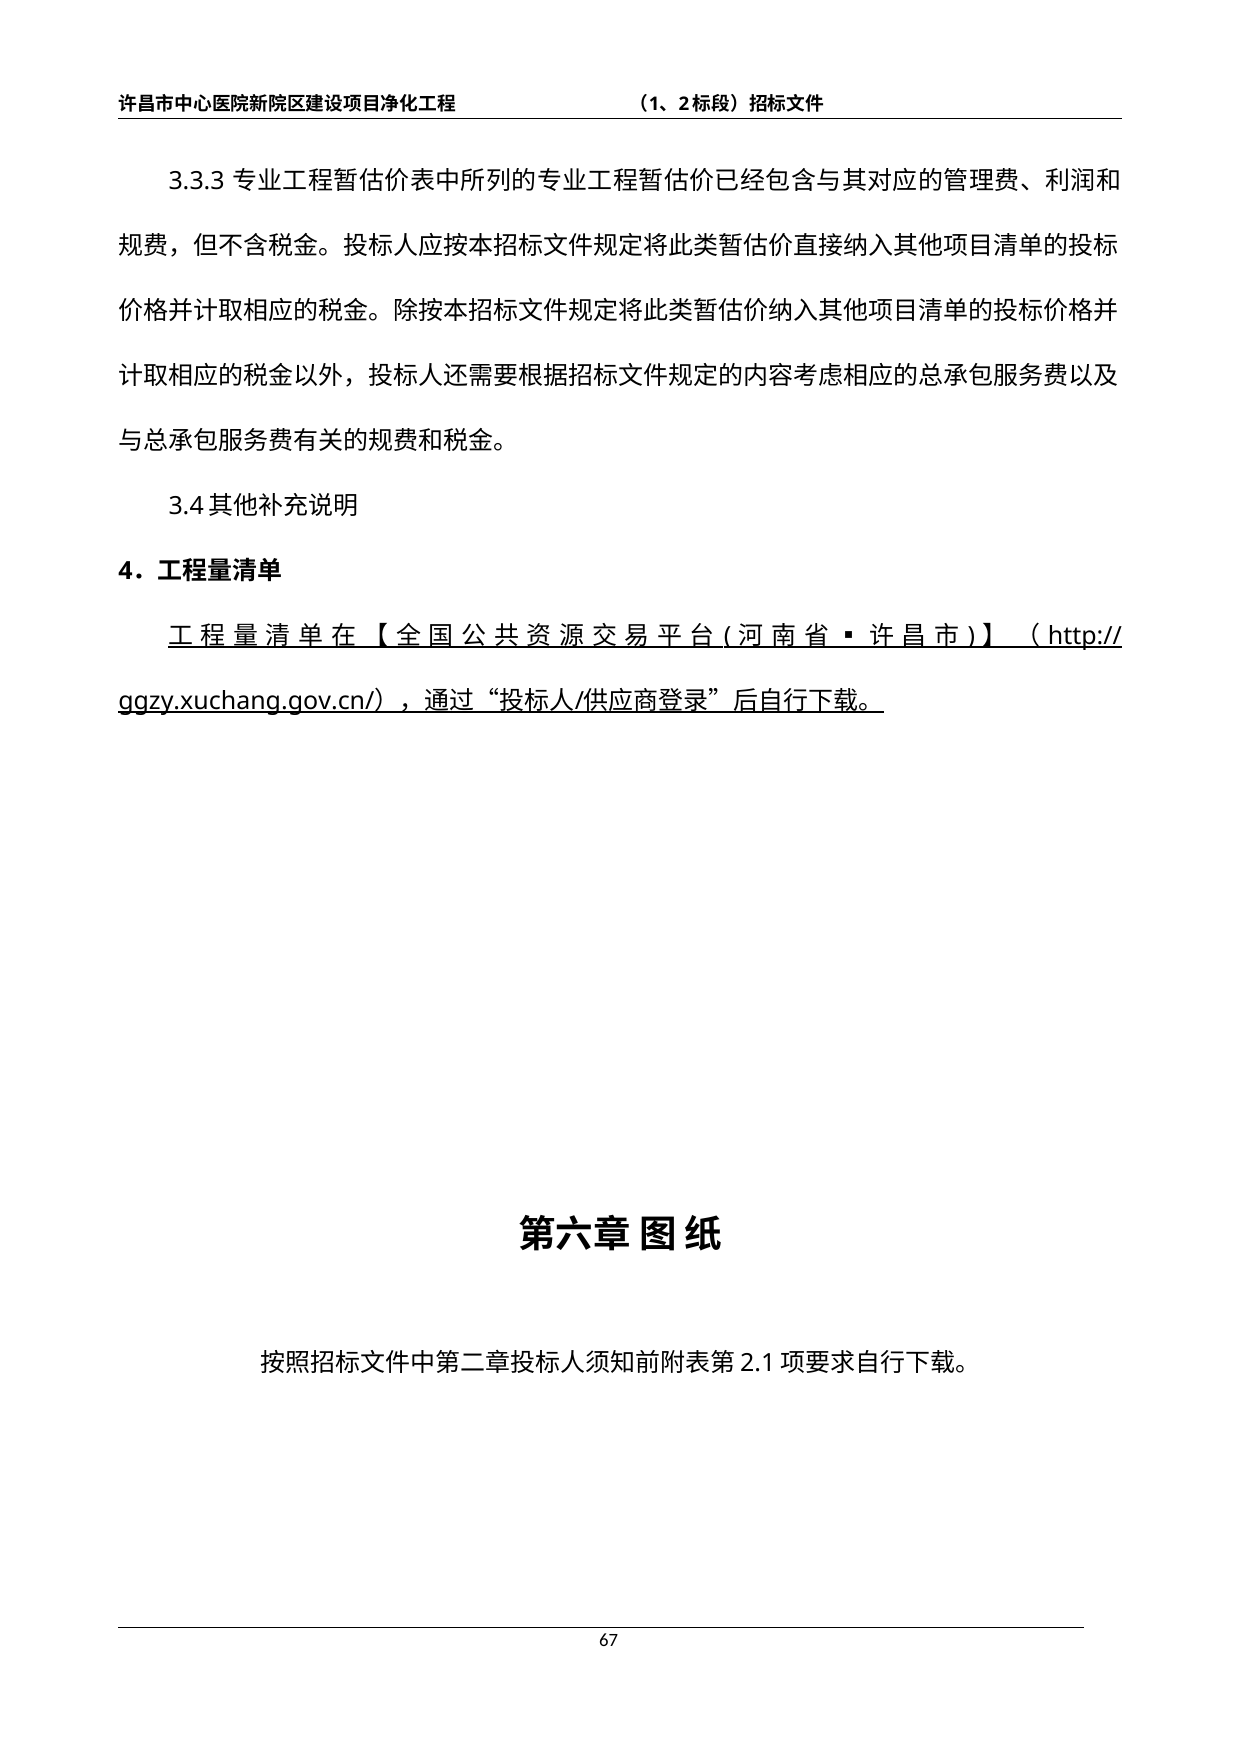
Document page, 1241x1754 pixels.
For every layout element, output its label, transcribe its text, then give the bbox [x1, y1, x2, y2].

text 工程量清单在【全国公共资源交易平台(河南省▪许昌市)】（http://ggzy.xuchang.gov.cn/），通过“投标人/供应商登录”后自行下载。 [118, 601, 1122, 731]
text 4．工程量清单 [118, 536, 1122, 601]
text 3.3.3 专业工程暂估价表中所列的专业工程暂估价已经包含与其对应的管理费、利润和规费，但不含税金。投标人应按本招标文件规定将此类暂估价直接纳入其他项目清单的投标价格并计取相应的税金。除按本招标文件规定将此类暂估价纳入其他项目清单的投标价格并计取相应的税金以外，投标人还需要根据招标文件规定的内容考虑相应的总承包服务费以及与总承包服务费有关的规费和税金。 [118, 146, 1122, 471]
text 3.4其他补充说明 [118, 471, 1122, 536]
text 第六章 图 纸 [118, 1198, 1122, 1263]
text 按照招标文件中第二章投标人须知前附表第2.1项要求自行下载。 [118, 1328, 1122, 1393]
